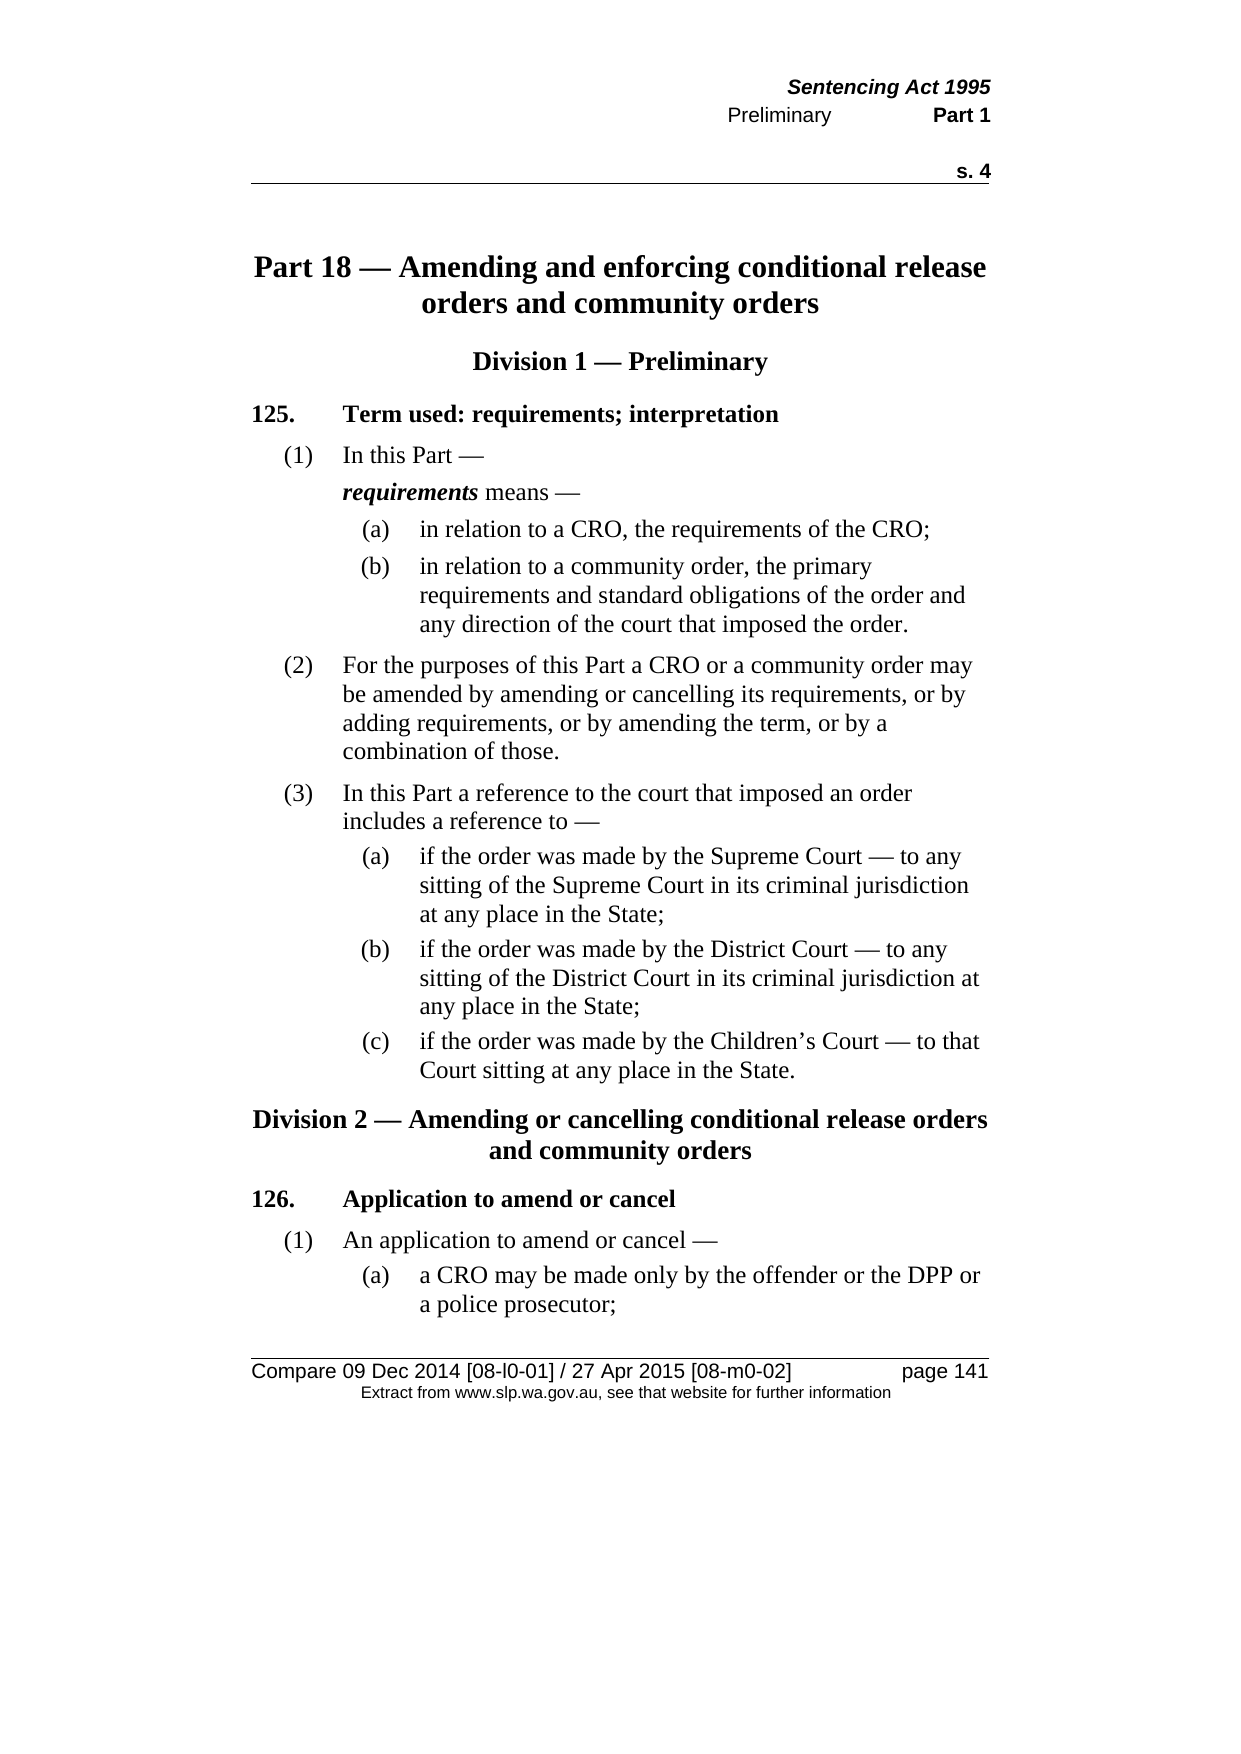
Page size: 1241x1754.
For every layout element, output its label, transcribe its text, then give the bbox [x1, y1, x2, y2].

text (c) if the order was made by the Children’s Court — to that Court sitting at any place in the State. [251, 1026, 989, 1084]
text (1) An application to amend or cancel — [251, 1225, 989, 1254]
text (2) For the purposes of this Part a CRO or a community order may be amended by amending or cancelling its requirements, or by adding requirements, or by amending the term, or by a combination of those. [251, 650, 989, 765]
text (a) a CRO may be made only by the offender or the DPP or a police prosecutor; [251, 1260, 989, 1317]
text (3) In this Part a reference to the court that imposed an order includes a reference to — [251, 778, 989, 835]
text (b) if the order was made by the District Court — to any sitting of the District Court in its criminal jurisdiction at any place in the State; [251, 934, 989, 1020]
text (b) in relation to a community order, the primary requirements and standard obligations of the order and any direction of the court that imposed the order. [251, 551, 989, 638]
subtitle Part 18 — Amending and enforcing conditional release orders and community orders [251, 248, 989, 320]
text (1) In this Part — [251, 440, 989, 469]
text (a) in relation to a CRO, the requirements of the CRO; [251, 514, 989, 543]
text requirements means — [251, 477, 989, 506]
text (a) if the order was made by the Supreme Court — to any sitting of the Supreme Court in its criminal jurisdiction at any place in the State; [251, 841, 989, 928]
subtitle 125. Term used: requirements; interpretation [251, 399, 989, 428]
subtitle 126. Application to amend or cancel [251, 1184, 989, 1212]
subtitle Division 1 — Preliminary [251, 345, 989, 376]
subtitle Division 2 — Amending or cancelling conditional release orders and community orders [251, 1103, 989, 1165]
